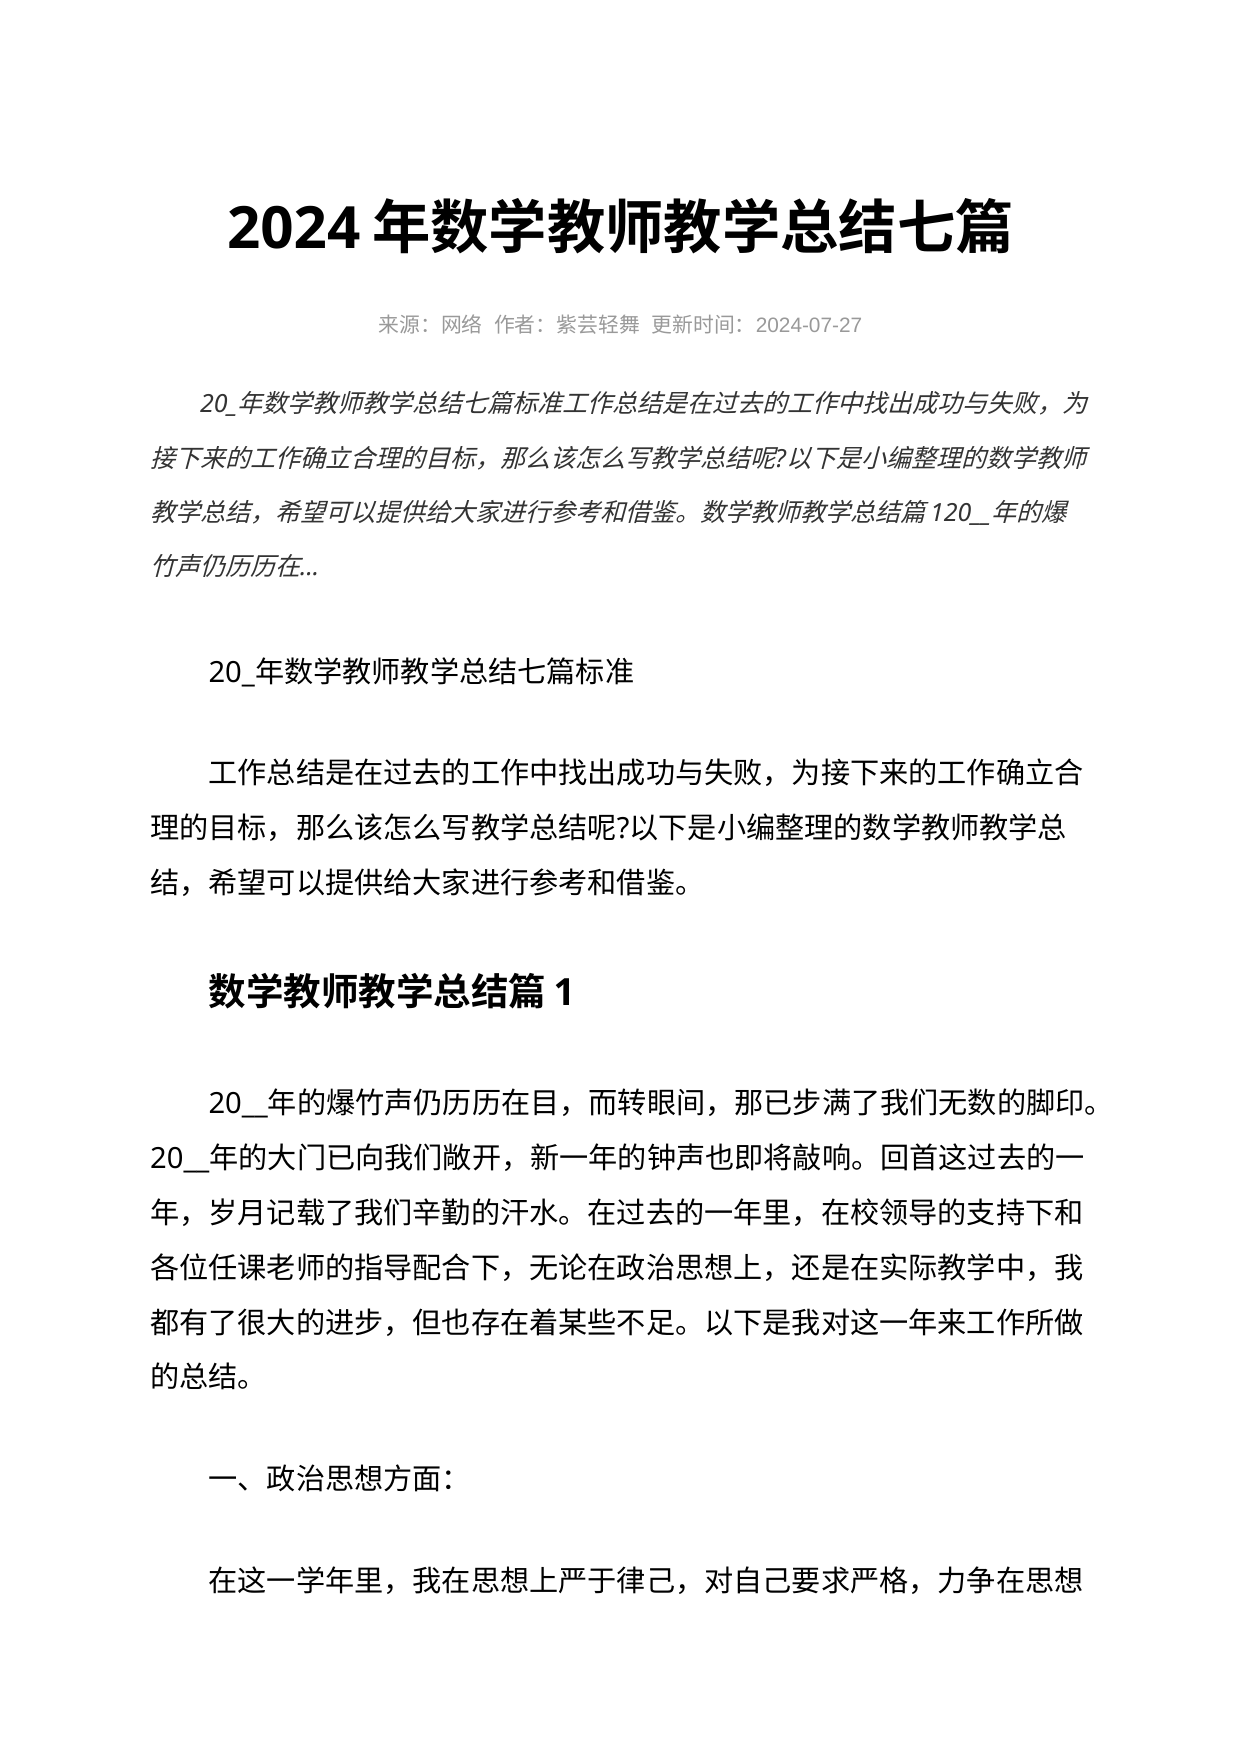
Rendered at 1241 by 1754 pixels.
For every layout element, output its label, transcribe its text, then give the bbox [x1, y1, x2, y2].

text 来源：网络 作者：紫芸轻舞 更新时间：2024-07-27 [150, 313, 1090, 337]
text 一、政治思想方面： [150, 1456, 1090, 1498]
text 20_年数学教师教学总结七篇标准 [150, 648, 1090, 691]
subtitle 2024年数学教师教学总结七篇 [150, 181, 1090, 266]
text 20__年的爆竹声仍历历在目，而转眼间，那已步满了我们无数的脚印。20__年的大门已向我们敞开，新一年的钟声也即将敲响。回首这过去的一年，岁月记载了我们辛勤的汗水。在过去的一年里，在校领导的支持下和各位任课老师的指导配合下，无论在政治思想上，还是在实际教学中，我都有了很大的进步，但也存在着某些不足。以下是我对这一年来工作所做的总结。 [150, 1079, 1090, 1396]
text 20_年数学教师教学总结七篇标准工作总结是在过去的工作中找出成功与失败，为接下来的工作确立合理的目标，那么该怎么写教学总结呢?以下是小编整理的数学教师教学总结，希望可以提供给大家进行参考和借鉴。数学教师教学总结篇120__年的爆竹声仍历历在... [150, 384, 1090, 583]
text 工作总结是在过去的工作中找出成功与失败，为接下来的工作确立合理的目标，那么该怎么写教学总结呢?以下是小编整理的数学教师教学总结，希望可以提供给大家进行参考和借鉴。 [150, 750, 1090, 902]
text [150, 1558, 1090, 1600]
text 数学教师教学总结篇1 [150, 962, 1090, 1016]
